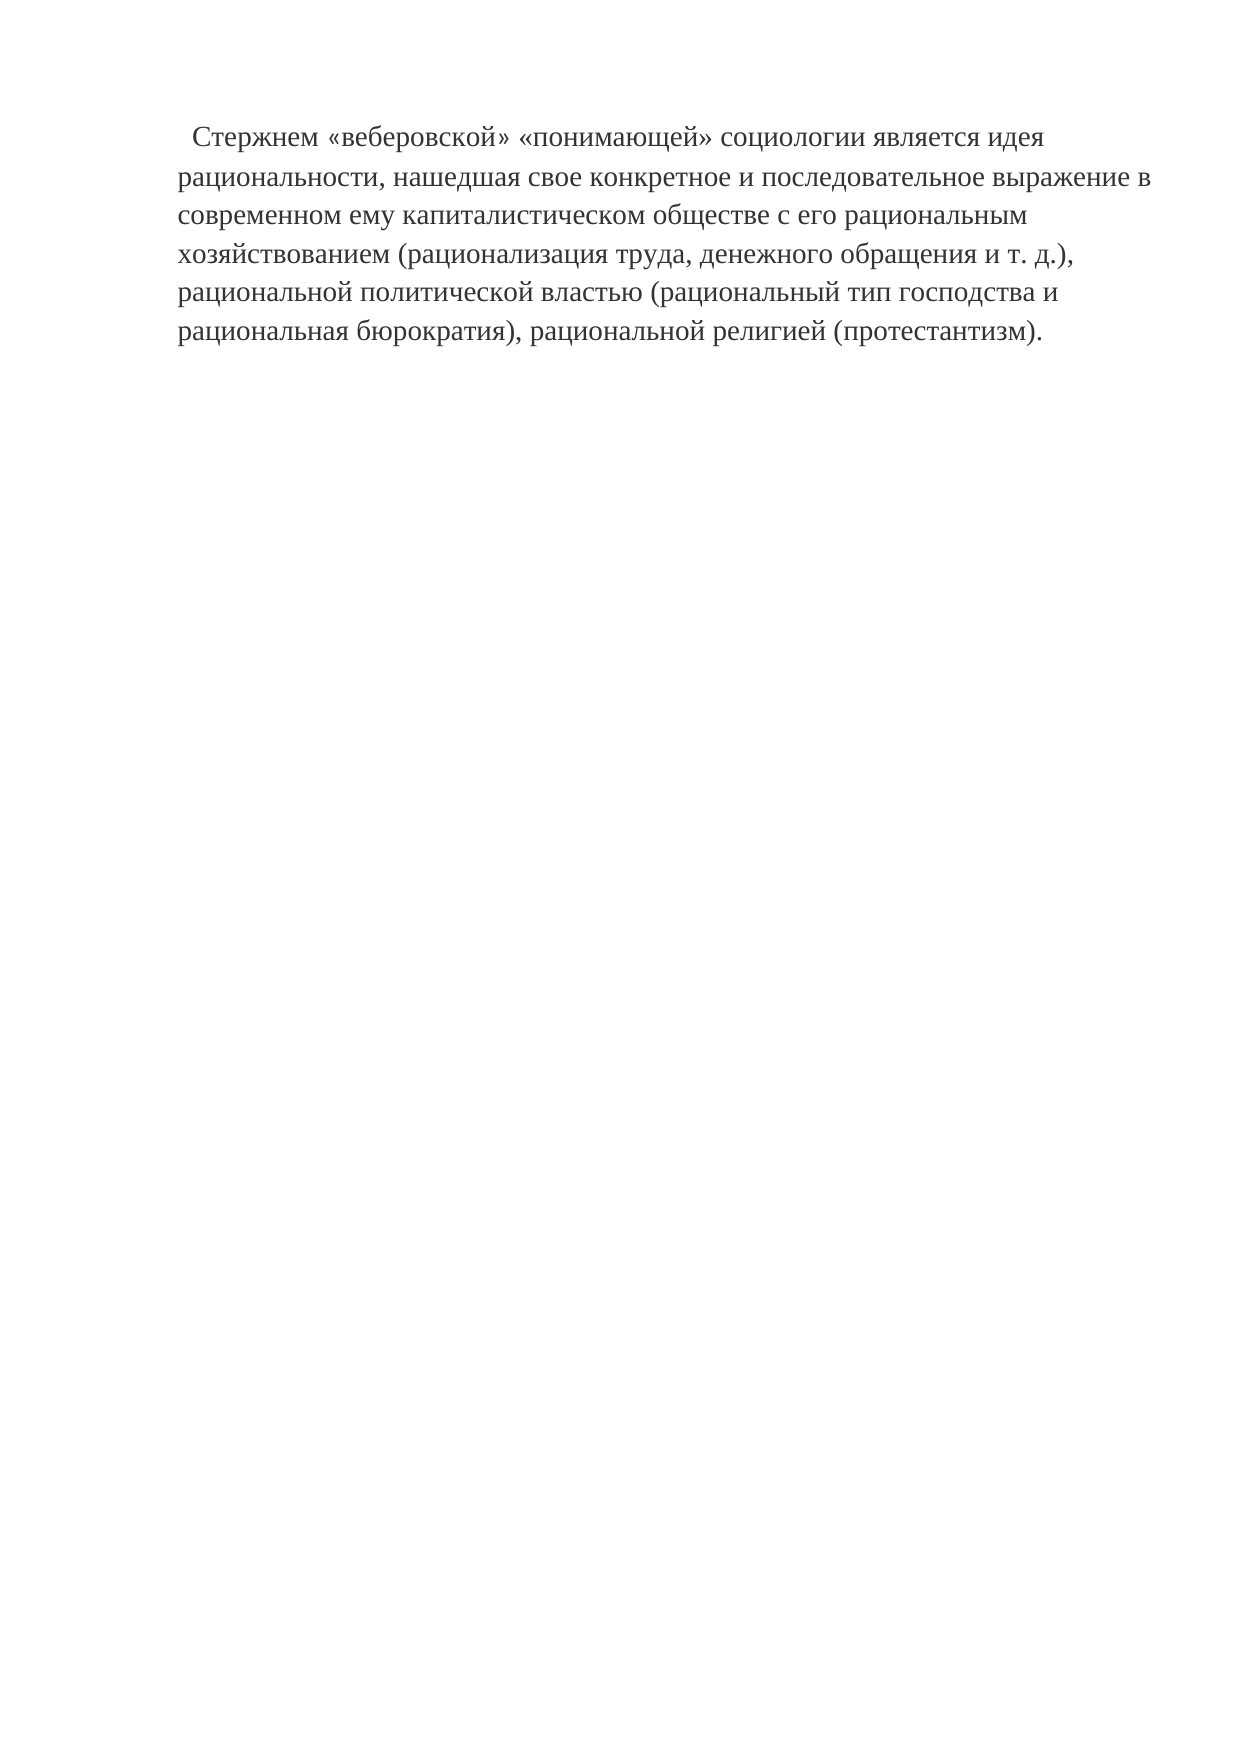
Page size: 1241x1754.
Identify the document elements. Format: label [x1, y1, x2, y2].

text [177, 118, 1152, 346]
